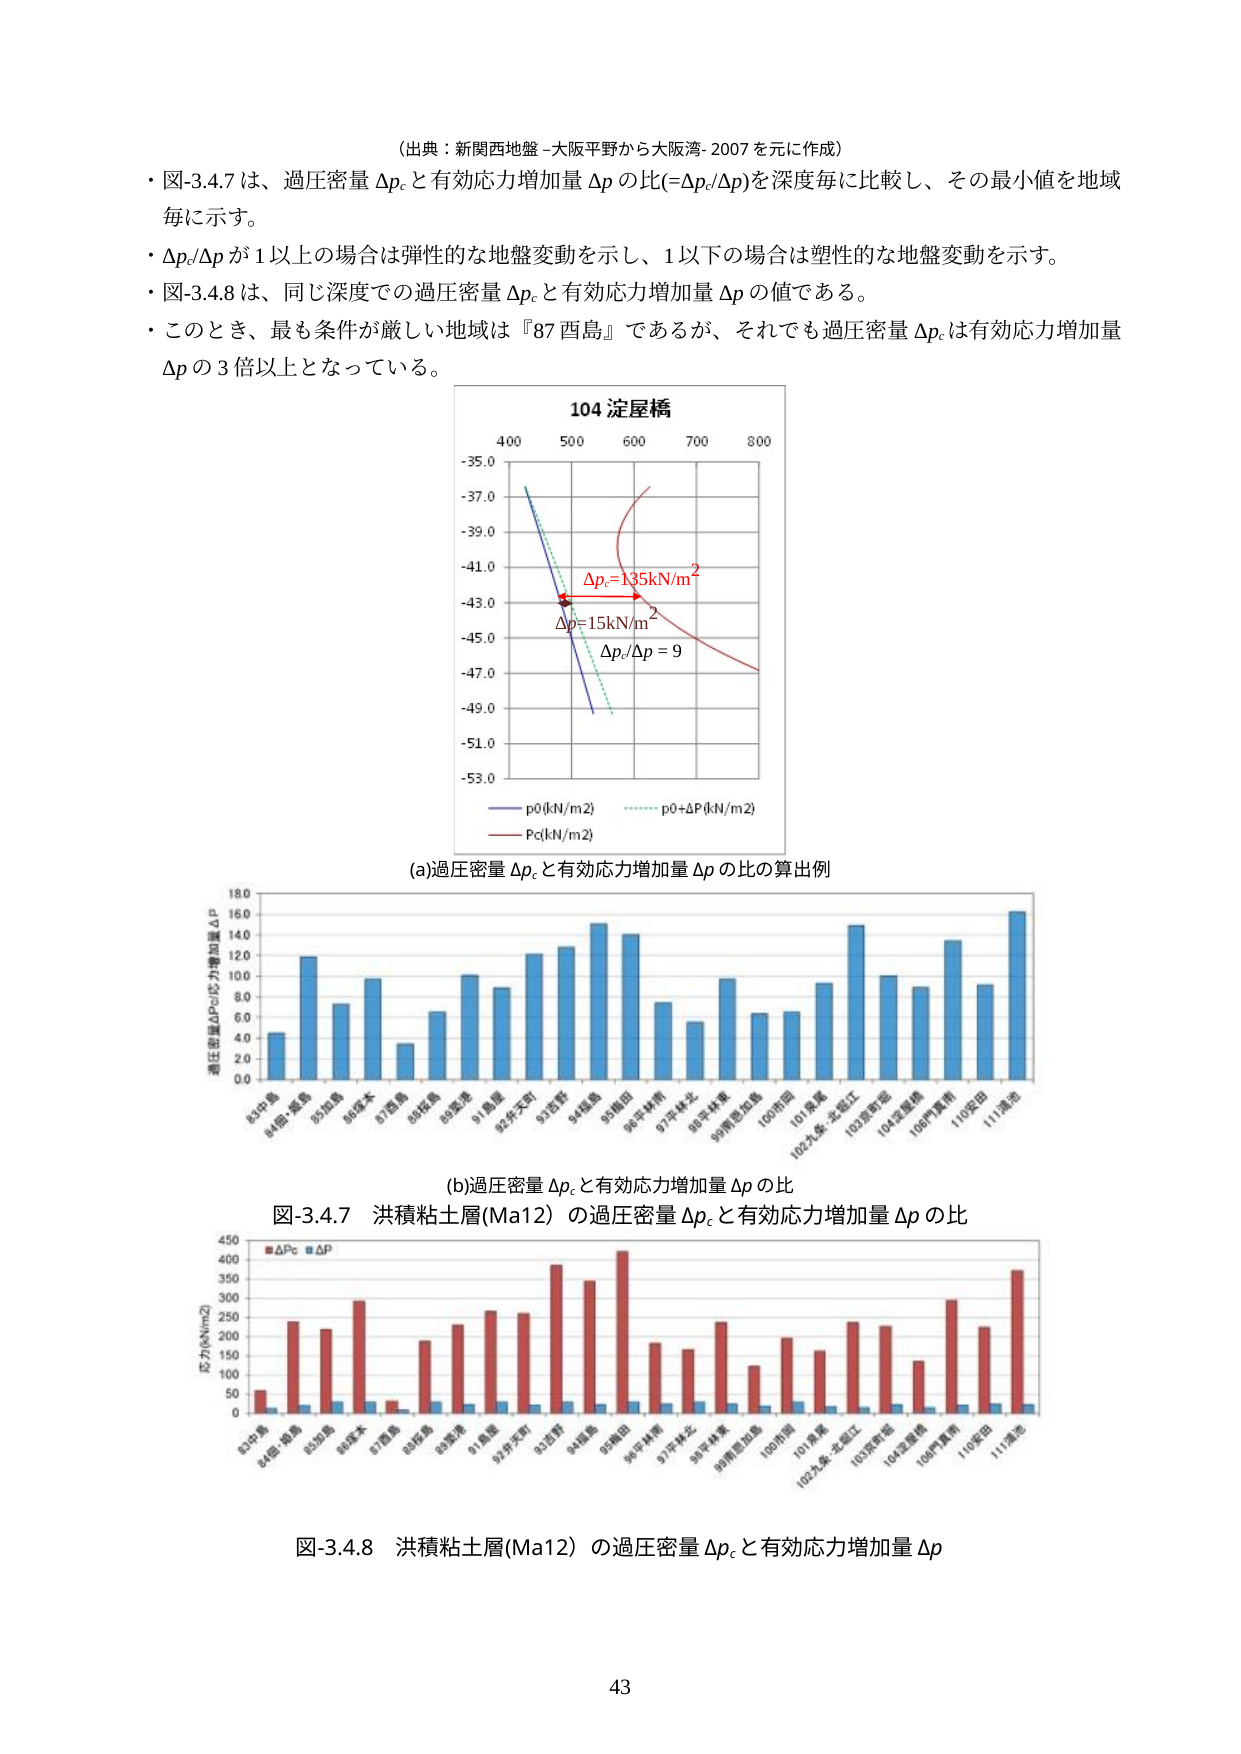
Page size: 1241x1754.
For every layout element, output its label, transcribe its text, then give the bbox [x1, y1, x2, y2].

text (a)過圧密量Δpcと有効応力増加量Δpの比の算出例 [118, 855, 1122, 882]
text ・図-3.4.7は、過圧密量Δpcと有効応力増加量Δpの比(=Δpc/Δp)を深度毎に比較し、その最小値を地域毎に示す。 [140, 160, 1122, 235]
text (b)過圧密量Δpcと有効応力増加量Δpの比 [118, 1171, 1122, 1198]
picture [194, 882, 1046, 1171]
picture [189, 1230, 1051, 1499]
text 図-3.4.8 洪積粘土層(Ma12）の過圧密量Δpcと有効応力増加量Δp [118, 1530, 1122, 1562]
picture [453, 385, 787, 856]
text 図-3.4.7 洪積粘土層(Ma12）の過圧密量Δpcと有効応力増加量Δpの比 [118, 1198, 1122, 1230]
text ・Δpc/Δpが1以上の場合は弾性的な地盤変動を示し、1以下の場合は塑性的な地盤変動を示す。 [140, 235, 1122, 273]
text ・このとき、最も条件が厳しい地域は『87酉島』であるが、それでも過圧密量Δpcは有効応力増加量Δpの3倍以上となっている。 [140, 310, 1122, 385]
text （出典：新関西地盤 –大阪平野から大阪湾- 2007を元に作成） [118, 136, 1122, 160]
text ・図-3.4.8は、同じ深度での過圧密量Δpcと有効応力増加量Δpの値である。 [140, 273, 1122, 310]
